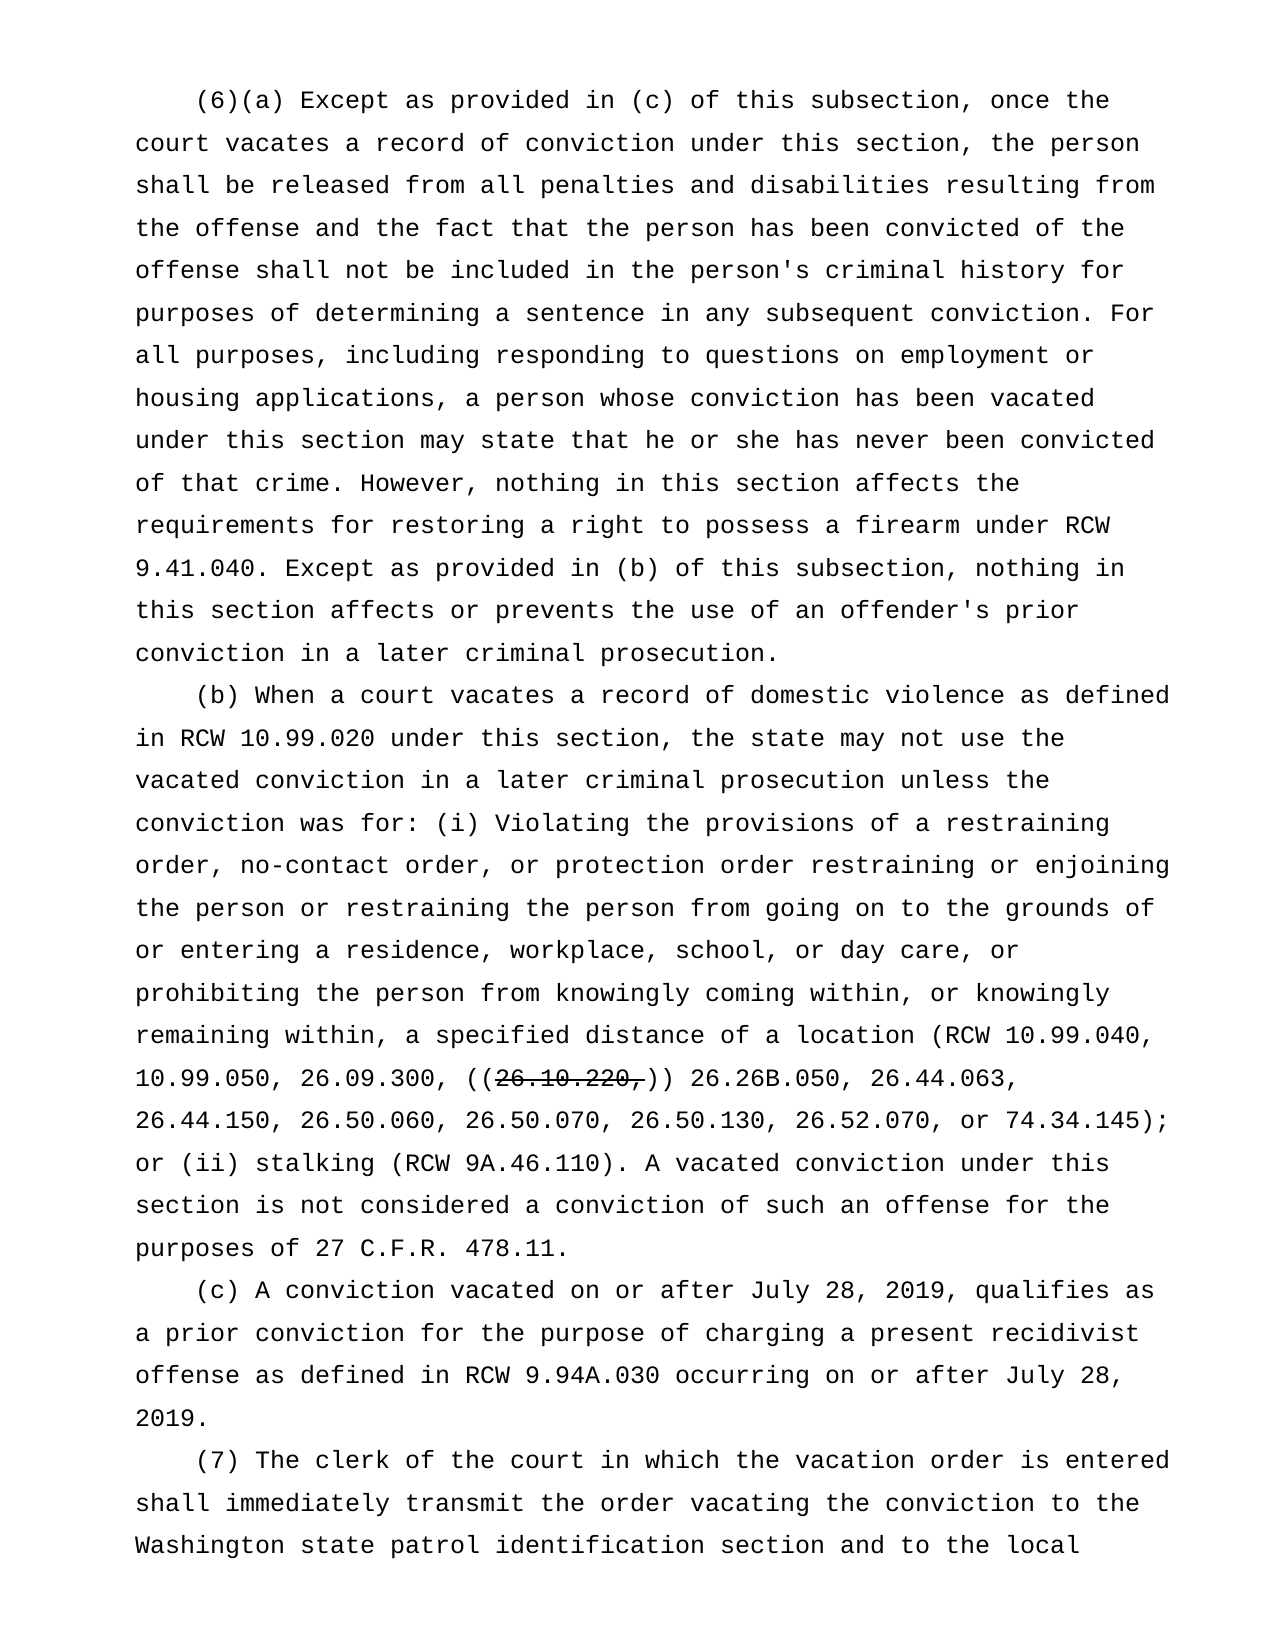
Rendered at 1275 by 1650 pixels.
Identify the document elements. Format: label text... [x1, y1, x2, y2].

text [135, 1435, 1170, 1562]
text (6)(a) Except as provided in (c) of this subsection, once the court vacates a record of conviction under this section, the person shall be released from all penalties and disabilities resulting from the offense and the fact that the person has been convicted of the offense shall not be included in the person's criminal history for purposes of determining a sentence in any subsequent conviction. For all purposes, including responding to questions on employment or housing applications, a person whose conviction has been vacated under this section may state that he or she has never been convicted of that crime. However, nothing in this section affects the requirements for restoring a right to possess a firearm under RCW 9.41.040. Except as provided in (b) of this subsection, nothing in this section affects or prevents the use of an offender's prior conviction in a later criminal prosecution. [135, 75, 1170, 670]
text (c) A conviction vacated on or after July 28, 2019, qualifies as a prior conviction for the purpose of charging a present recidivist offense as defined in RCW 9.94A.030 occurring on or after July 28, 2019. [135, 1265, 1170, 1435]
text (b) When a court vacates a record of domestic violence as defined in RCW 10.99.020 under this section, the state may not use the vacated conviction in a later criminal prosecution unless the conviction was for: (i) Violating the provisions of a restraining order, no-contact order, or protection order restraining or enjoining the person or restraining the person from going on to the grounds of or entering a residence, workplace, school, or day care, or prohibiting the person from knowingly coming within, or knowingly remaining within, a specified distance of a location (RCW 10.99.040, 10.99.050, 26.09.300, ((26.10.220,)) 26.26B.050, 26.44.063, 26.44.150, 26.50.060, 26.50.070, 26.50.130, 26.52.070, or 74.34.145); or (ii) stalking (RCW 9A.46.110). A vacated conviction under this section is not considered a conviction of such an offense for the purposes of 27 C.F.R. 478.11. [135, 670, 1170, 1265]
